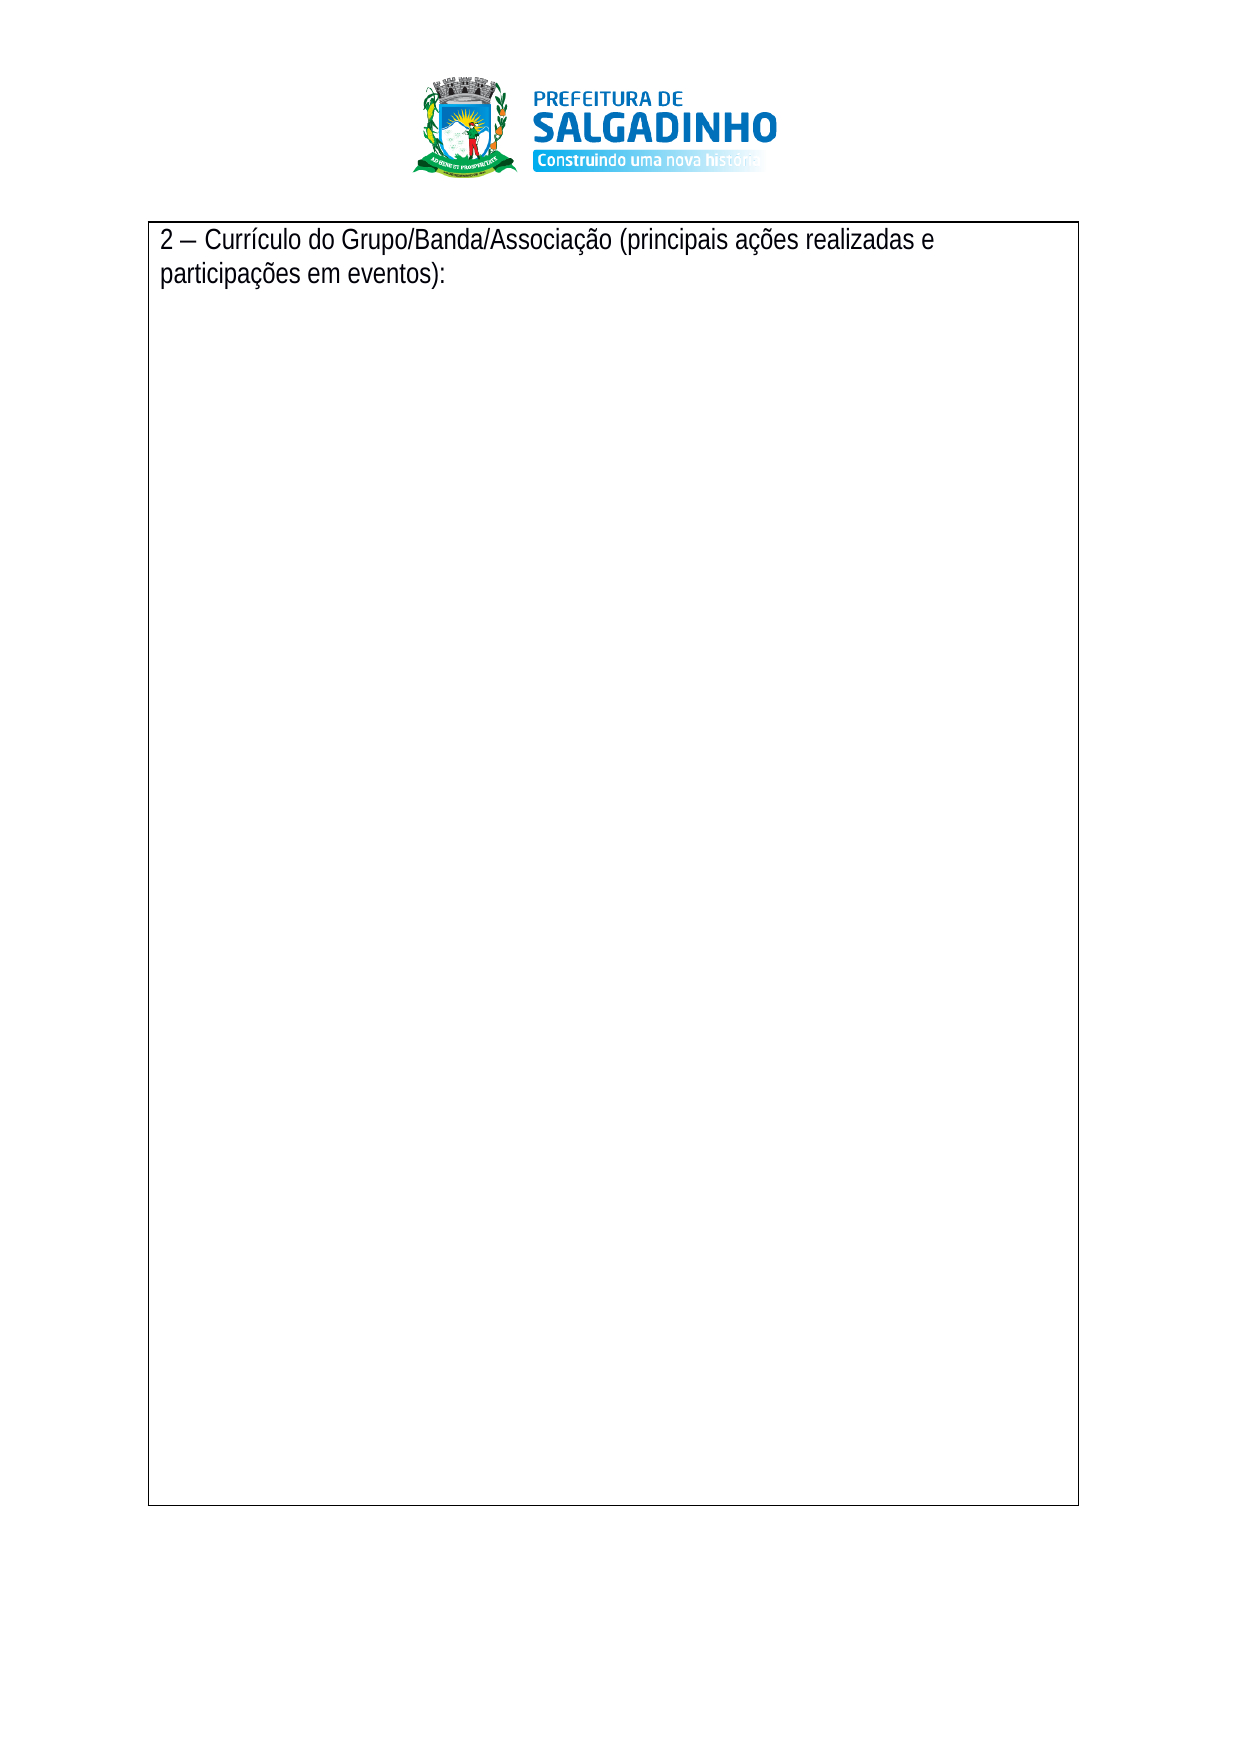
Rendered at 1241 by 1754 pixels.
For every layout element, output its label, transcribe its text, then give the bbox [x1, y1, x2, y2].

picture [412, 77, 777, 178]
table_header 2 – Currículo do Grupo/Banda/Associação (principais ações realizadas e participações em eventos): [149, 223, 1078, 1505]
